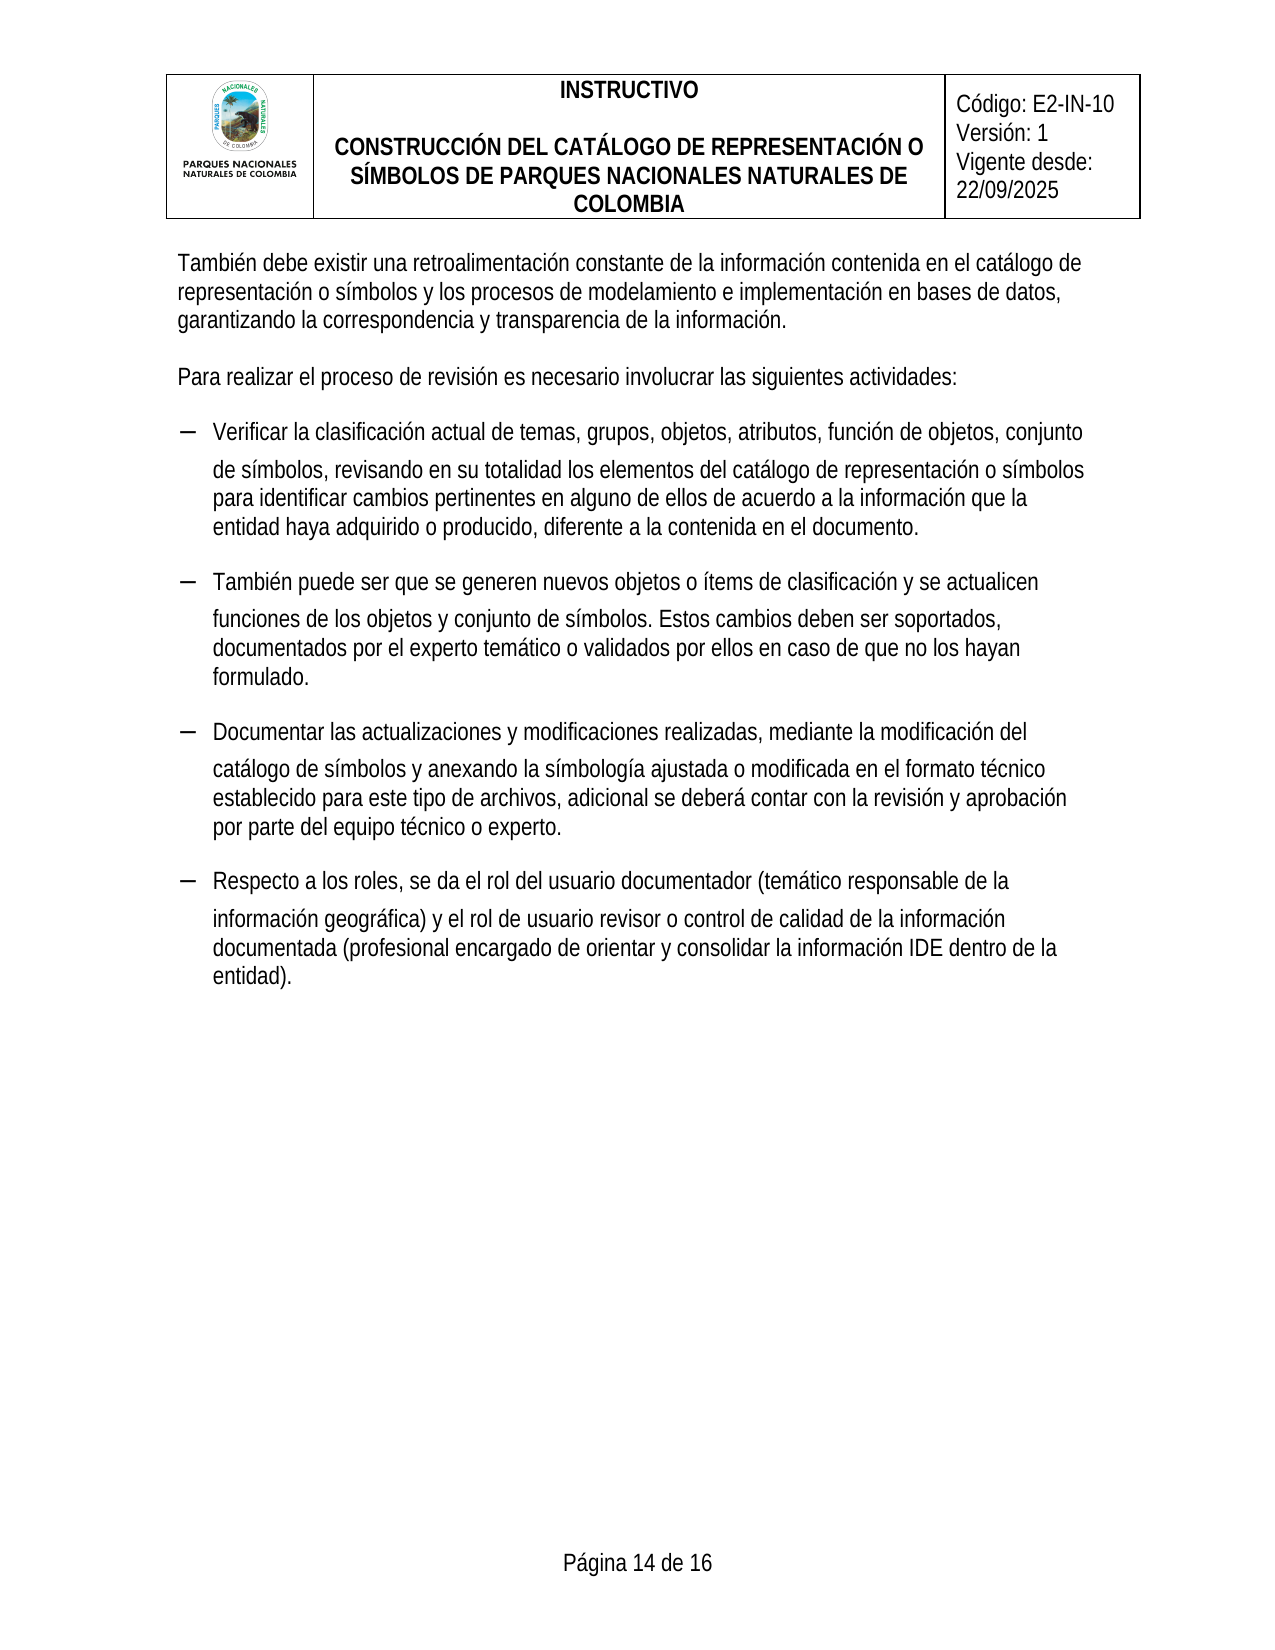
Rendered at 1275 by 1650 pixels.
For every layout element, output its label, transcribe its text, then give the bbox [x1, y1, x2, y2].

list Respecto a los roles, se da el rol del usuario documentador (temático responsable de la información geográfica) y el rol de usuario revisor o control de calidad de la información documentada (profesional encargado de orientar y consolidar la información IDE dentro de la entidad). [177, 853, 1098, 990]
list Documentar las actualizaciones y modificaciones realizadas, mediante la modificación del catálogo de símbolos y anexando la símbología ajustada o modificada en el formato técnico establecido para este tipo de archivos, adicional se deberá contar con la revisión y aprobación por parte del equipo técnico o experto. [177, 703, 1098, 840]
picture [177, 75, 302, 183]
text Para realizar el proceso de revisión es necesario involucrar las siguientes actividades: [177, 362, 1098, 391]
text También debe existir una retroalimentación constante de la información contenida en el catálogo de representación o símbolos y los procesos de modelamiento e implementación en bases de datos, garantizando la correspondencia y transparencia de la información. [177, 248, 1098, 334]
list También puede ser que se generen nuevos objetos o ítems de clasificación y se actualicen funciones de los objetos y conjunto de símbolos. Estos cambios deben ser soportados, documentados por el experto temático o validados por ellos en caso de que no los hayan formulado. [177, 553, 1098, 690]
list Verificar la clasificación actual de temas, grupos, objetos, atributos, función de objetos, conjunto de símbolos, revisando en su totalidad los elementos del catálogo de representación o símbolos para identificar cambios pertinentes en alguno de ellos de acuerdo a la información que la entidad haya adquirido o producido, diferente a la contenida en el documento. [177, 403, 1098, 541]
